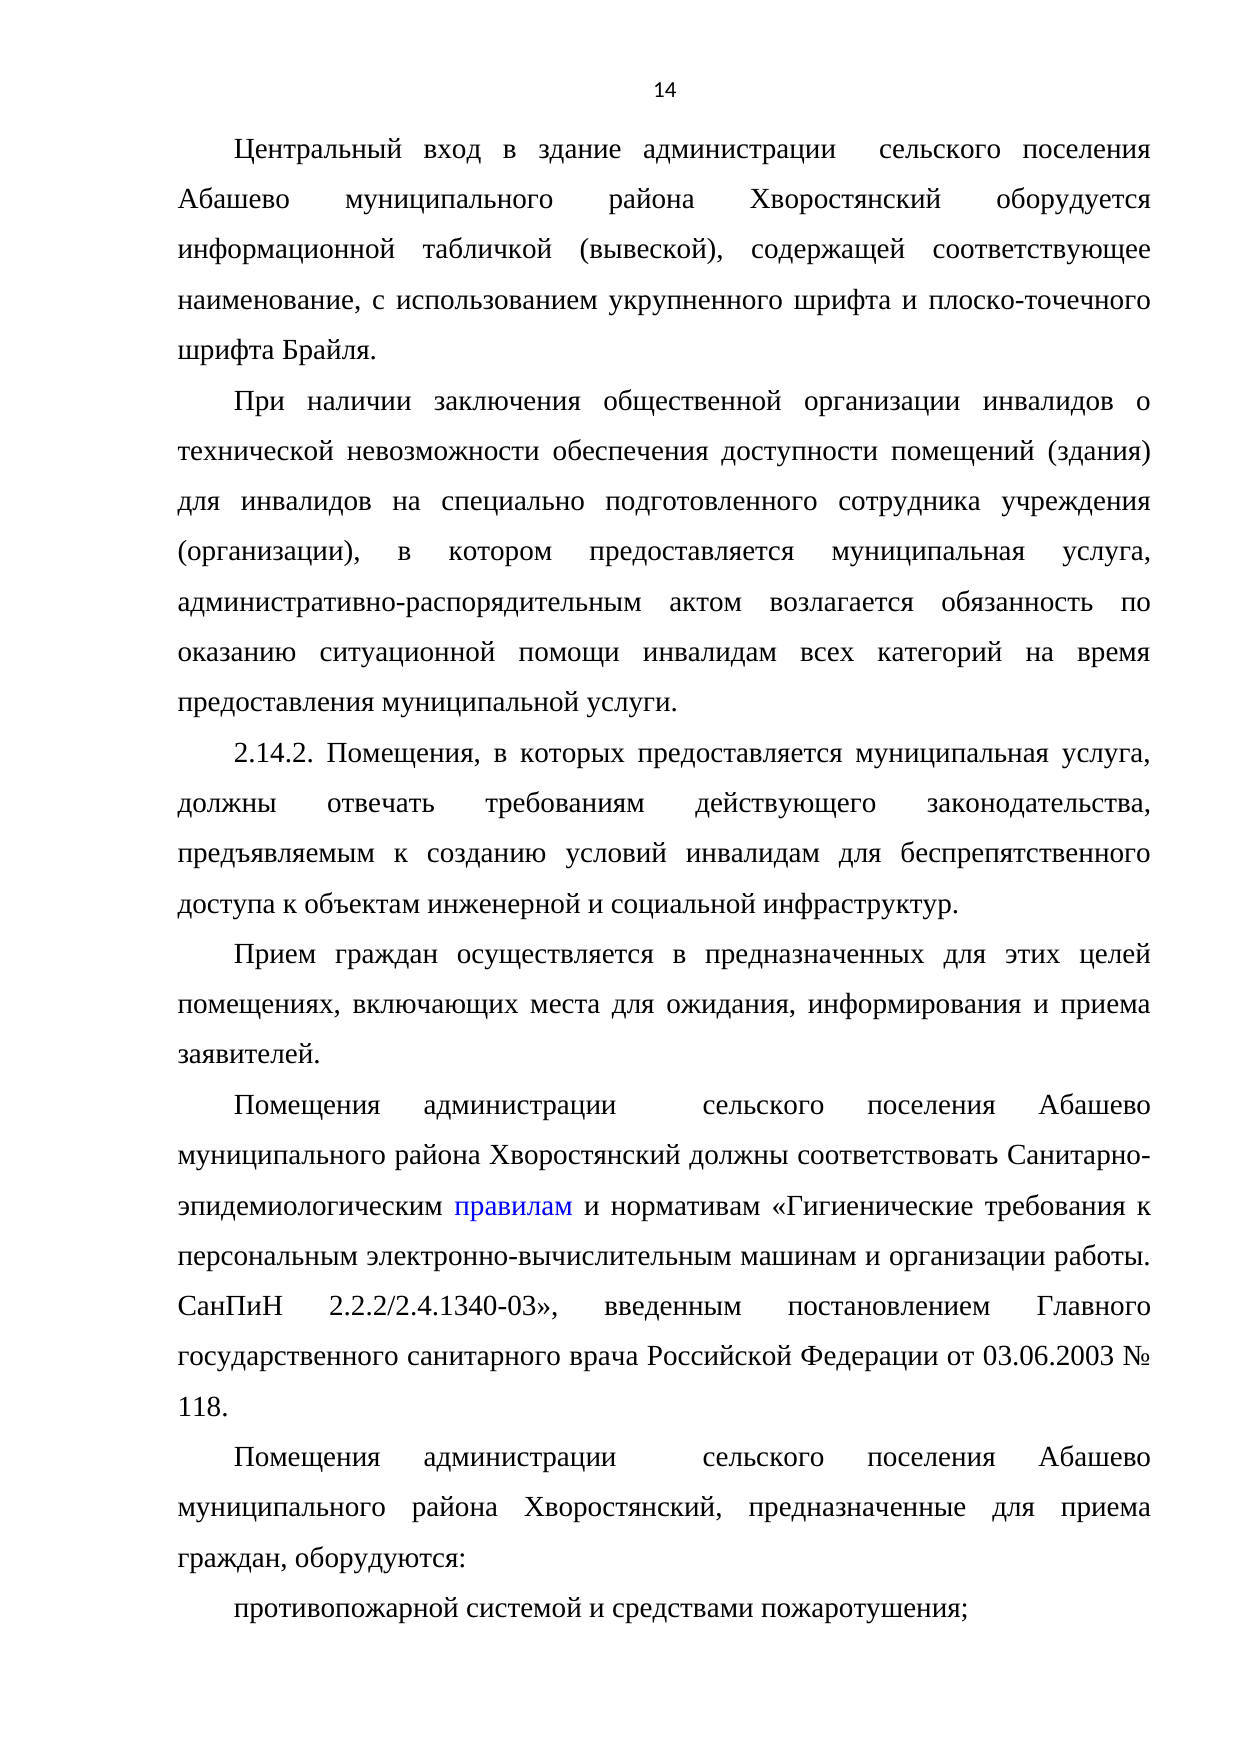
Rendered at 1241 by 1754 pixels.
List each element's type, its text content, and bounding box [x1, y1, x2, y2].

text При наличии заключения общественной организации инвалидов о технической невозможности обеспечения доступности помещений (здания) для инвалидов на специально подготовленного сотрудника учреждения (организации), в котором предоставляется муниципальная услуга, административно-распорядительным актом возлагается обязанность по оказанию ситуационной помощи инвалидам всех категорий на время предоставления муниципальной услуги. [177, 383, 1152, 718]
text Центральный вход в здание администрации сельского поселения Абашево муниципального района Хворостянский оборудуется информационной табличкой (вывеской), содержащей соответствующее наименование, с использованием укрупненного шрифта и плоско-точечного шрифта Брайля. [177, 131, 1152, 366]
text противопожарной системой и средствами пожаротушения; [177, 1590, 1152, 1624]
text 2.14.2. Помещения, в которых предоставляется муниципальная услуга, должны отвечать требованиям действующего законодательства, предъявляемым к созданию условий инвалидам для беспрепятственного доступа к объектам инженерной и социальной инфраструктур. [177, 735, 1152, 919]
text Помещения администрации сельского поселения Абашево муниципального района Хворостянский, предназначенные для приема граждан, оборудуются: [177, 1439, 1152, 1573]
text Прием граждан осуществляется в предназначенных для этих целей помещениях, включающих места для ожидания, информирования и приема заявителей. [177, 936, 1152, 1070]
text Помещения администрации сельского поселения Абашево муниципального района Хворостянский должны соответствовать Санитарно-эпидемиологическим правилам и нормативам «Гигиенические требования к персональным электронно-вычислительным машинам и организации работы. СанПиН 2.2.2/2.4.1340-03», введенным постановлением Главного государственного санитарного врача Российской Федерации от 03.06.2003 № 118. [177, 1087, 1152, 1422]
